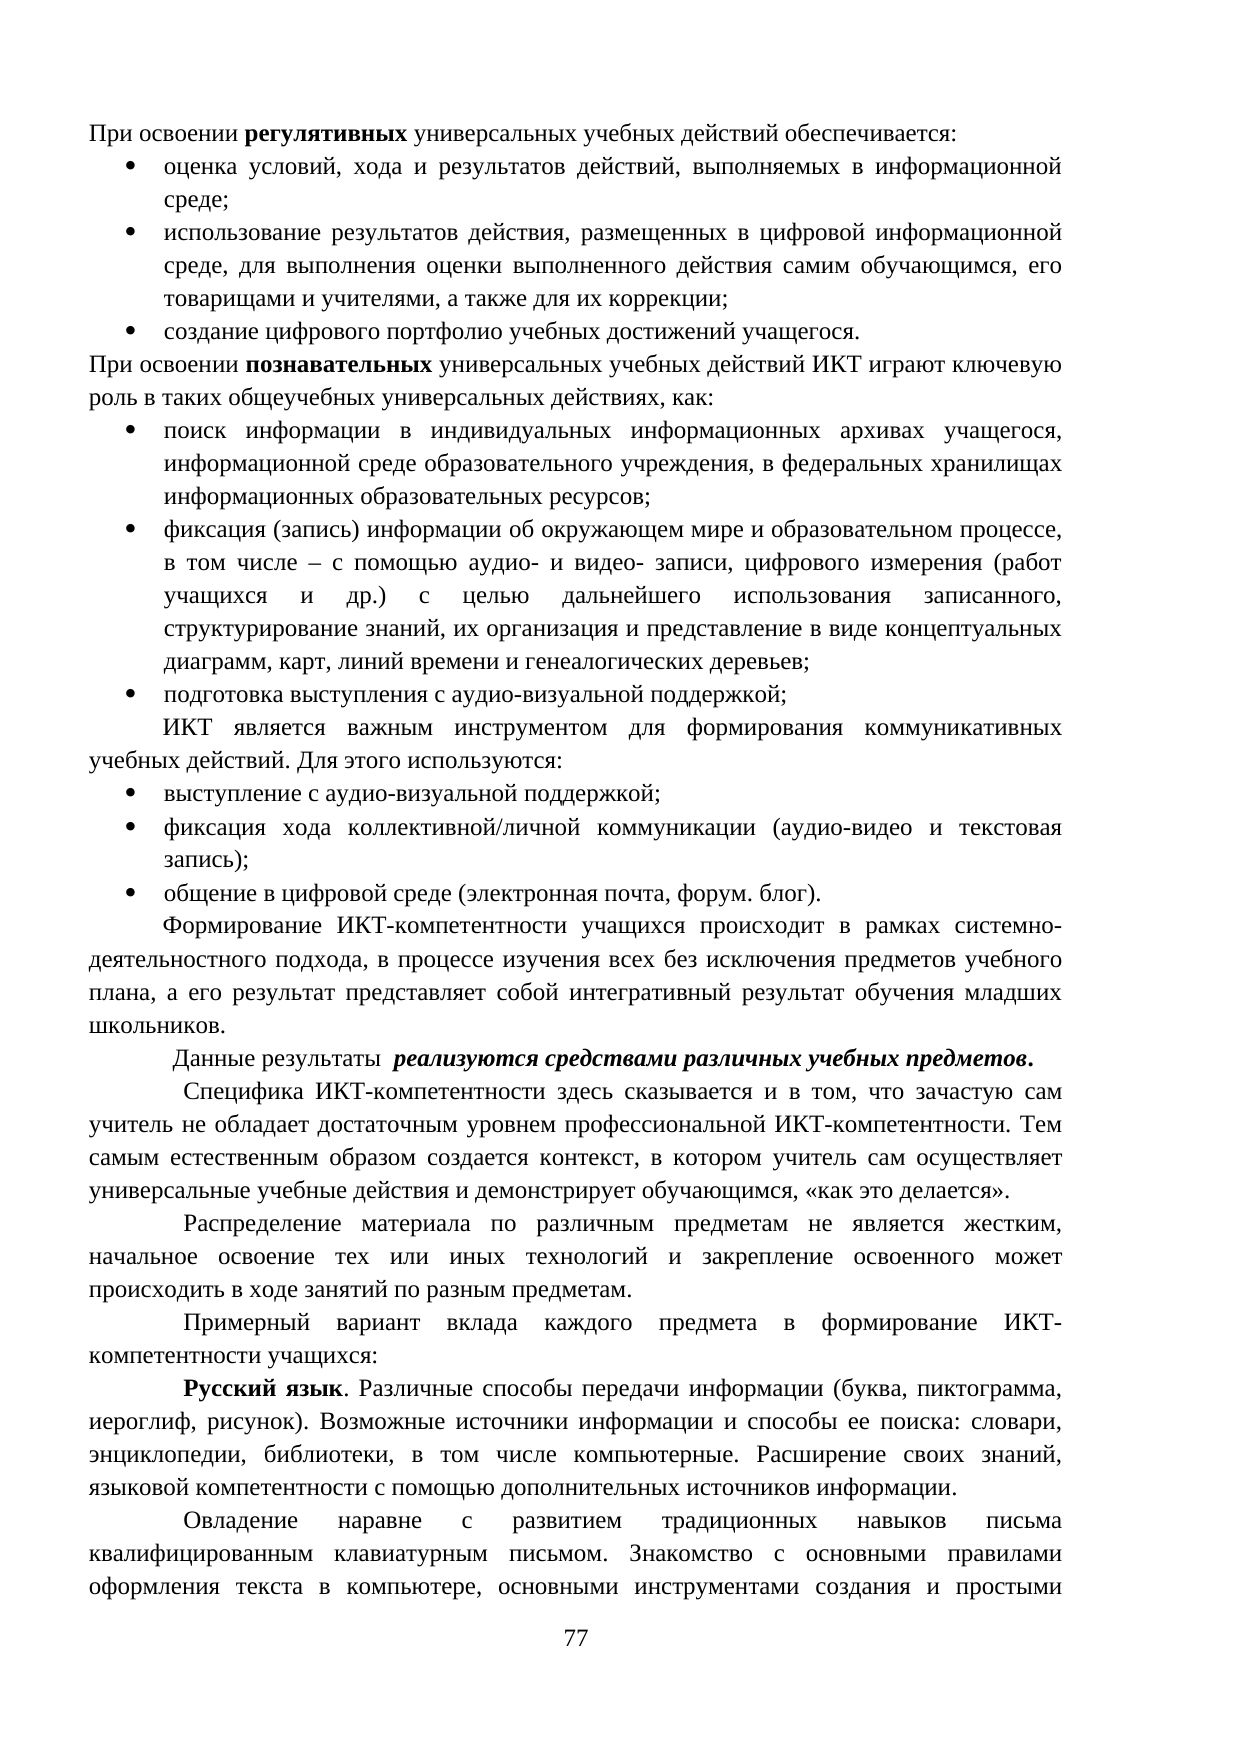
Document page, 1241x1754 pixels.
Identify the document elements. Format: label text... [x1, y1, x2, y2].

text Специфика ИКТ-компетентности здесь сказывается и в том, что зачастую сам учитель не обладает достаточным уровнем профессиональной ИКТ-компетентности. Тем самым естественным образом создается контекст, в котором учитель сам осуществляет универсальные учебные действия и демонстрирует обучающимся, «как это делается». [89, 1076, 1063, 1203]
text Русский язык. Различные способы передачи информации (буква, пиктограмма, иероглиф, рисунок). Возможные источники информации и способы ее поиска: словари, энциклопедии, библиотеки, в том числе компьютерные. Расширение своих знаний, языковой компетентности с помощью дополнительных источников информации. [89, 1373, 1063, 1501]
list фиксация (запись) информации об окружающем мире и образовательном процессе, в том числе – с помощью аудио- и видео- записи, цифрового измерения (работ учащихся и др.) с целью дальнейшего использования записанного, структурирование знаний, их организация и представление в виде концептуальных диаграмм, карт, линий времени и генеалогических деревьев; [126, 514, 1063, 675]
list общение в цифровой среде (электронная почта, форум. блог). [126, 878, 1063, 906]
text При освоении познавательных универсальных учебных действий ИКТ играют ключевую роль в таких общеучебных универсальных действиях, как: [89, 349, 1063, 411]
list выступление с аудио-визуальной поддержкой; [126, 778, 1063, 807]
text При освоении регулятивных универсальных учебных действий обеспечивается: [89, 118, 1063, 147]
text ИКТ является важным инструментом для формирования коммуникативных учебных действий. Для этого используются: [89, 712, 1063, 774]
list использование результатов действия, размещенных в цифровой информационной среде, для выполнения оценки выполненного действия самим обучающимся, его товарищами и учителями, а также для их коррекции; [126, 217, 1063, 312]
text Примерный вариант вклада каждого предмета в формирование ИКТ-компетентности учащихся: [89, 1307, 1063, 1369]
list создание цифрового портфолио учебных достижений учащегося. [126, 316, 1063, 345]
list фиксация хода коллективной/личной коммуникации (аудио-видео и текстовая запись); [126, 812, 1063, 873]
text Данные результаты реализуются средствами различных учебных предметов. [89, 1043, 1063, 1071]
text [89, 1505, 1063, 1600]
list поиск информации в индивидуальных информационных архивах учащегося, информационной среде образовательного учреждения, в федеральных хранилищах информационных образовательных ресурсов; [126, 415, 1063, 510]
list подготовка выступления с аудио-визуальной поддержкой; [126, 679, 1063, 708]
list оценка условий, хода и результатов действий, выполняемых в информационной среде; [126, 151, 1063, 213]
text Формирование ИКТ-компетентности учащихся происходит в рамках системно-деятельностного подхода, в процессе изучения всех без исключения предметов учебного плана, а его результат представляет собой интегративный результат обучения младших школьников. [89, 911, 1063, 1038]
text Распределение материала по различным предметам не является жестким, начальное освоение тех или иных технологий и закрепление освоенного может происходить в ходе занятий по разным предметам. [89, 1208, 1063, 1303]
